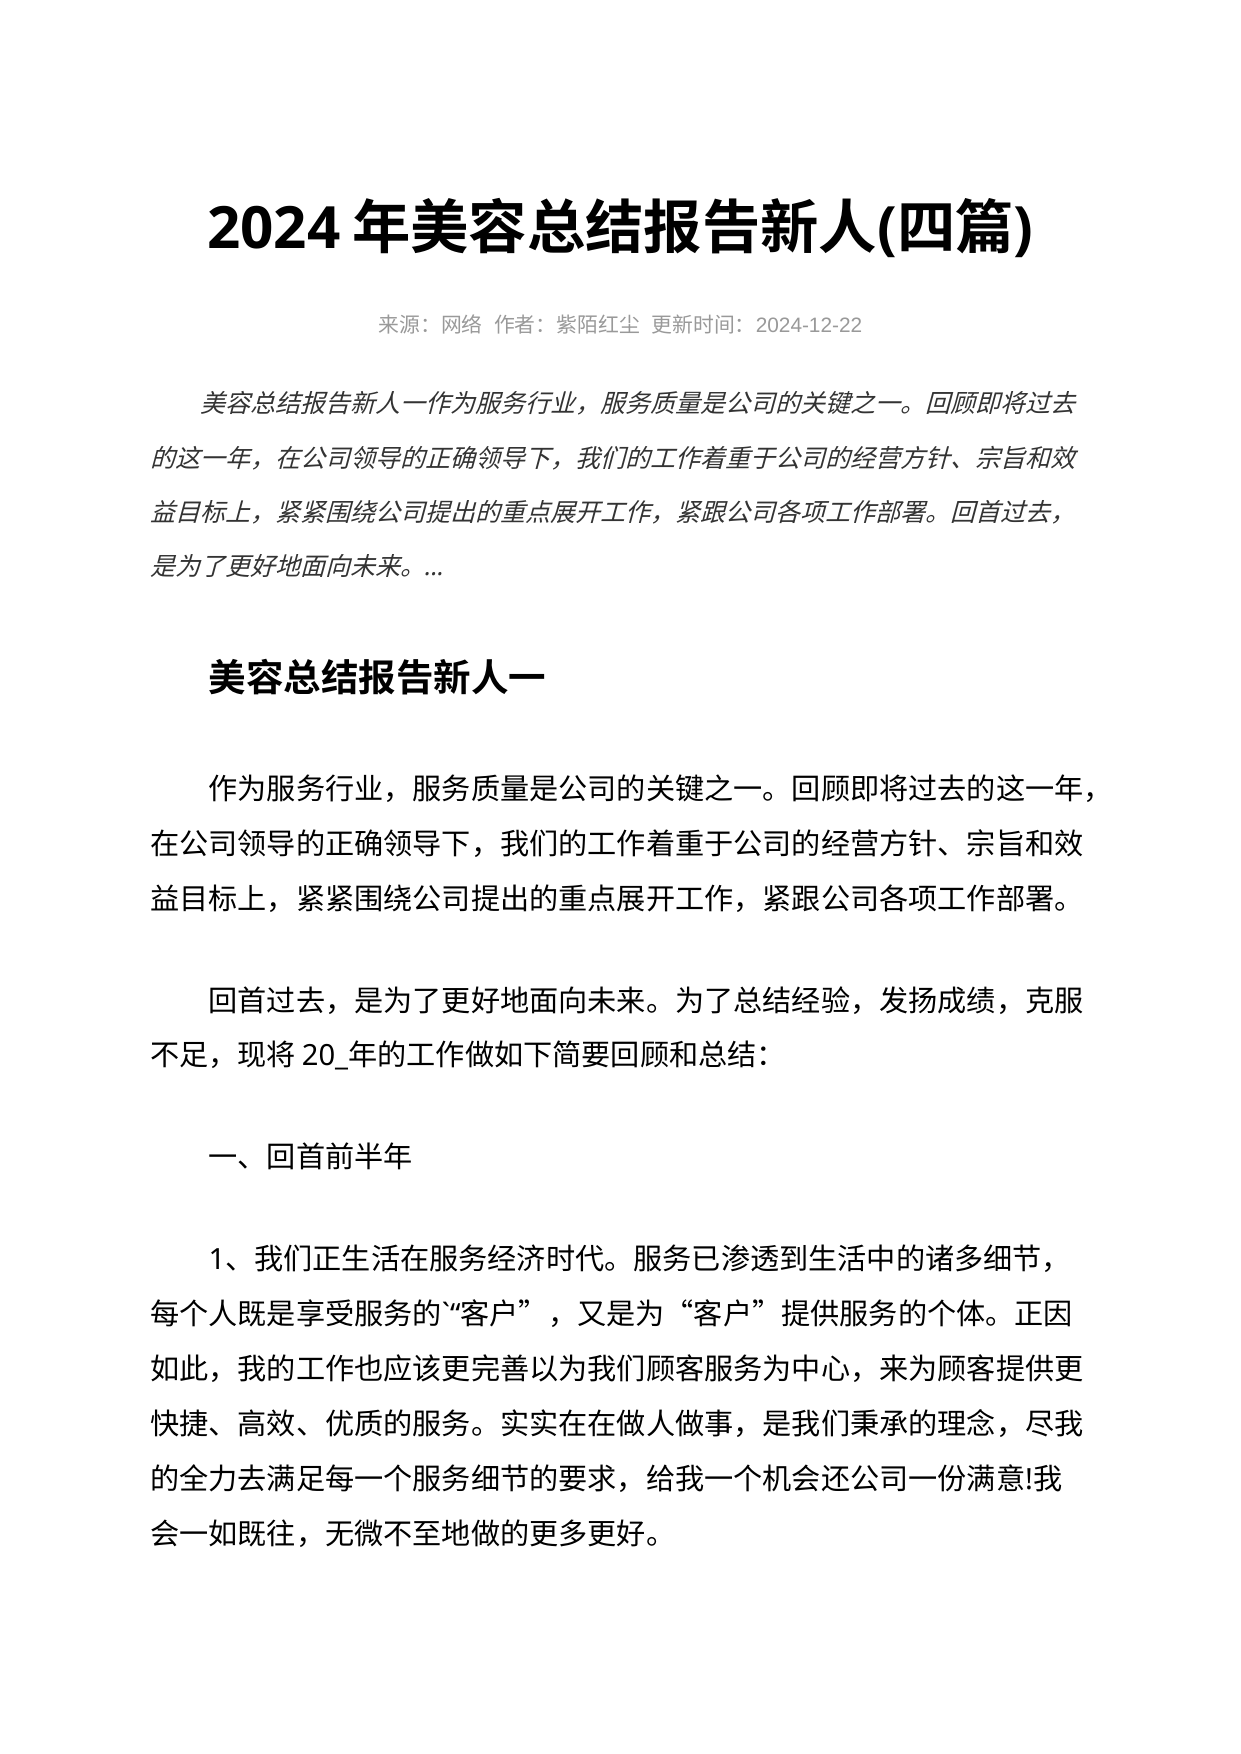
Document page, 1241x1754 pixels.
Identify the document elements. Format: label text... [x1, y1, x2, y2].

text 来源：网络 作者：紫陌红尘 更新时间：2024-12-22 [150, 313, 1090, 337]
text 回首过去，是为了更好地面向未来。为了总结经验，发扬成绩，克服不足，现将20_年的工作做如下简要回顾和总结： [150, 977, 1090, 1074]
subtitle 2024年美容总结报告新人(四篇) [150, 181, 1090, 266]
text 美容总结报告新人一作为服务行业，服务质量是公司的关键之一。回顾即将过去的这一年，在公司领导的正确领导下，我们的工作着重于公司的经营方针、宗旨和效益目标上，紧紧围绕公司提出的重点展开工作，紧跟公司各项工作部署。回首过去，是为了更好地面向未来。... [150, 384, 1090, 583]
text 美容总结报告新人一 [150, 648, 1090, 702]
text 1、我们正生活在服务经济时代。服务已渗透到生活中的诸多细节，每个人既是享受服务的`“客户”，又是为“客户”提供服务的个体。正因如此，我的工作也应该更完善以为我们顾客服务为中心，来为顾客提供更快捷、高效、优质的服务。实实在在做人做事，是我们秉承的理念，尽我的全力去满足每一个服务细节的要求，给我一个机会还公司一份满意!我会一如既往，无微不至地做的更多更好。 [150, 1236, 1090, 1553]
text 作为服务行业，服务质量是公司的关键之一。回顾即将过去的这一年，在公司领导的正确领导下，我们的工作着重于公司的经营方针、宗旨和效益目标上，紧紧围绕公司提出的重点展开工作，紧跟公司各项工作部署。 [150, 766, 1090, 918]
text 一、回首前半年 [150, 1134, 1090, 1176]
